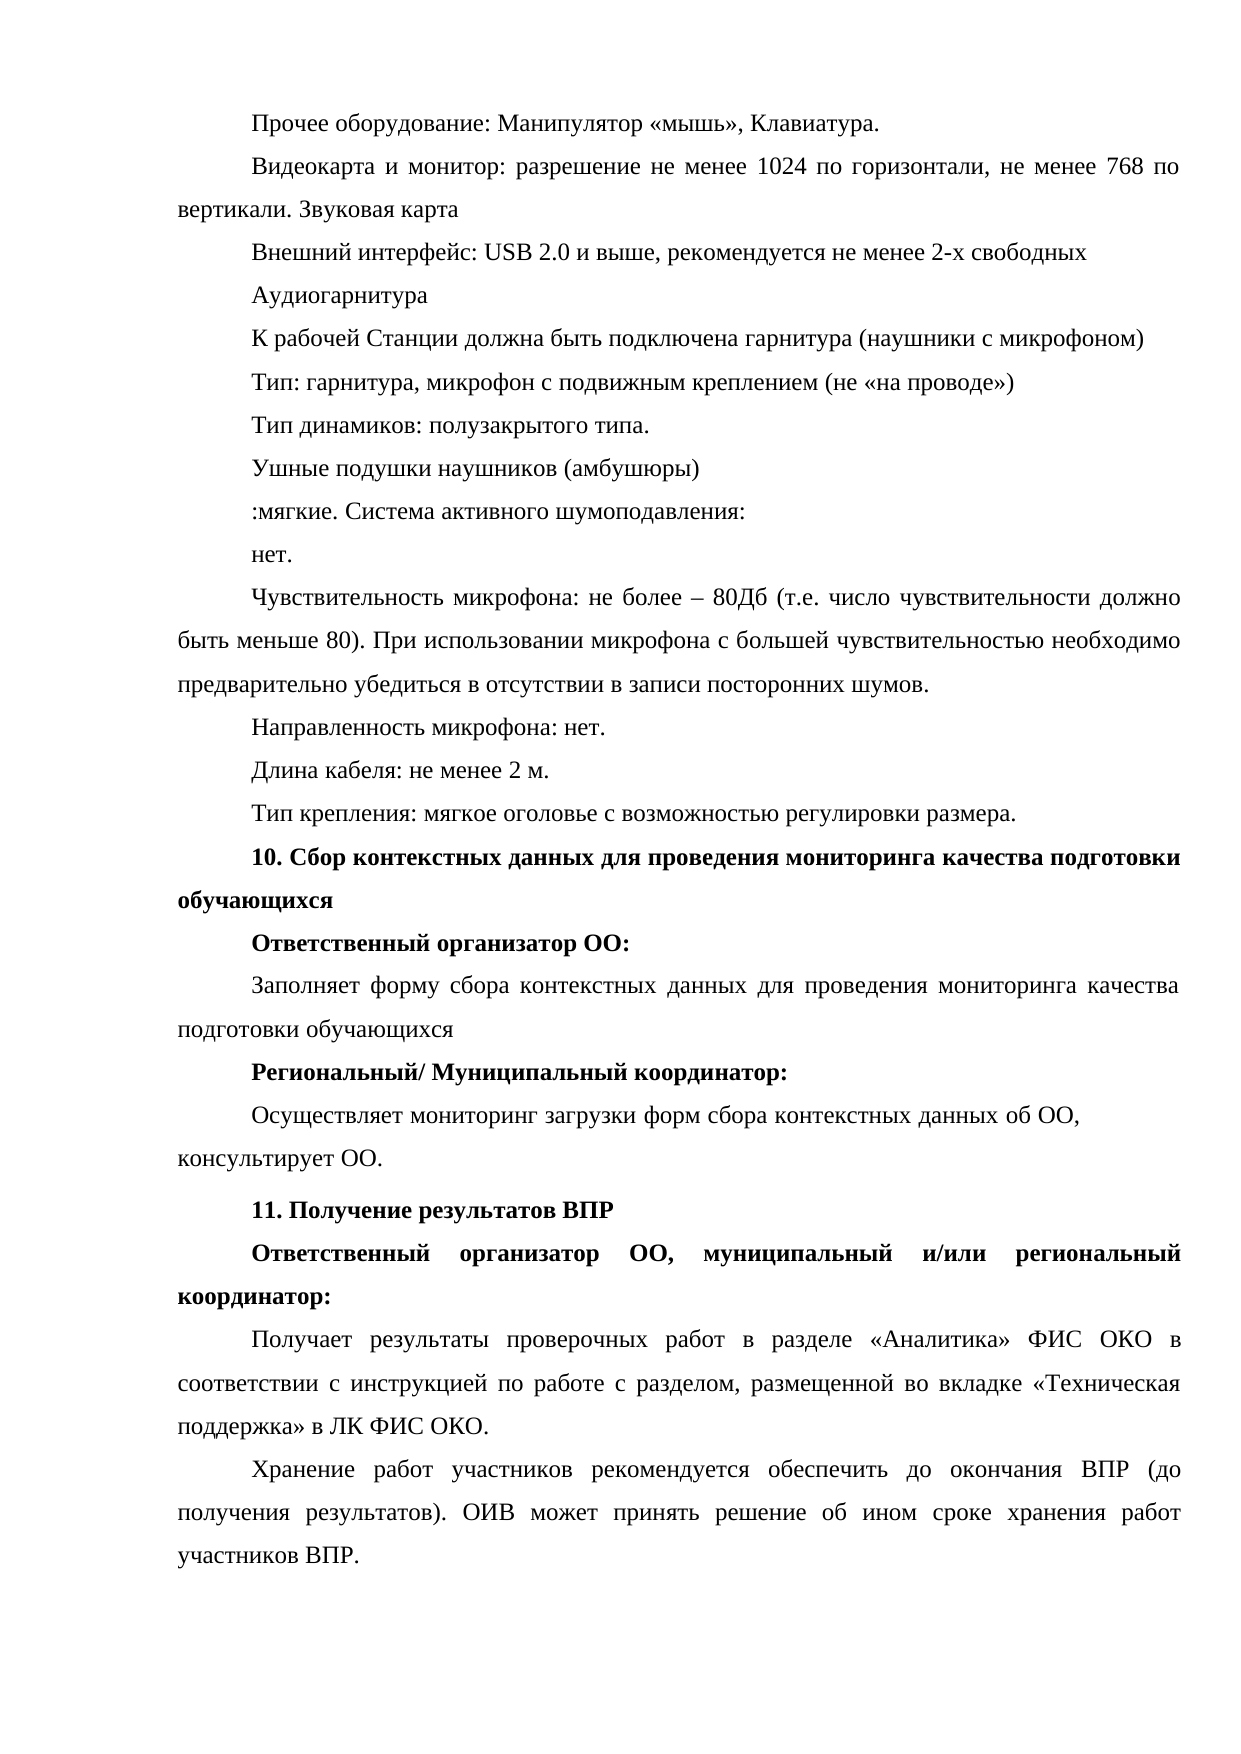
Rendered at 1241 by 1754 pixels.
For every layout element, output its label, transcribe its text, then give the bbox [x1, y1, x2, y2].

text Прочее оборудование: Манипулятор «мышь», Клавиатура. [251, 108, 1207, 137]
text Видеокарта и монитор: разрешение не менее 1024 по горизонтали, не менее 768 по вертикали. Звуковая карта [177, 151, 1207, 223]
text Хранение работ участников рекомендуется обеспечить до окончания ВПР (до получения результатов). ОИВ может принять решение об ином сроке хранения работ участников ВПР. [177, 1454, 1182, 1569]
text Чувствительность микрофона: не более – 80Дб (т.е. число чувствительности должно быть меньше 80). При использовании микрофона с большей чувствительностью необходимо предварительно убедиться в отсутствии в записи посторонних шумов. [177, 582, 1182, 697]
subtitle Получение результатов ВПР [251, 1195, 1207, 1224]
text Направленность микрофона: нет. Длина кабеля: не менее 2 м. [251, 712, 608, 784]
text Внешний интерфейс: USB 2.0 и выше, рекомендуется не менее 2-х свободных Аудиогарнитура [251, 237, 1089, 309]
text Ответственный организатор ОО: [251, 928, 1207, 957]
subtitle Региональный/ Муниципальный координатор: [251, 1057, 1207, 1086]
text Тип динамиков: полузакрытого типа. [251, 410, 1207, 438]
text Ответственный организатор ОО, муниципальный и/или региональный координатор: [177, 1238, 1181, 1310]
text Тип крепления: мягкое оголовье с возможностью регулировки размера. [251, 798, 1207, 827]
text К рабочей Станции должна быть подключена гарнитура (наушники с микрофоном) Тип: гарнитура, микрофон с подвижным креплением (не «на проводе») [251, 323, 1183, 395]
text Осуществляет мониторинг загрузки форм сбора контекстных данных об ОО, консультирует ОО. [177, 1100, 1115, 1172]
text Заполняет форму сбора контекстных данных для проведения мониторинга качества подготовки обучающихся [177, 971, 1207, 1042]
text Ушные подушки наушников (амбушюры) :мягкие. Система активного шумоподавления: нет. [251, 453, 793, 568]
text Получает результаты проверочных работ в разделе «Аналитика» ФИС ОКО в соответствии с инструкцией по работе с разделом, размещенной во вкладке «Техническая поддержка» в ЛК ФИС ОКО. [177, 1324, 1182, 1439]
subtitle Сбор контекстных данных для проведения мониторинга качества подготовки обучающихся [177, 842, 1181, 914]
